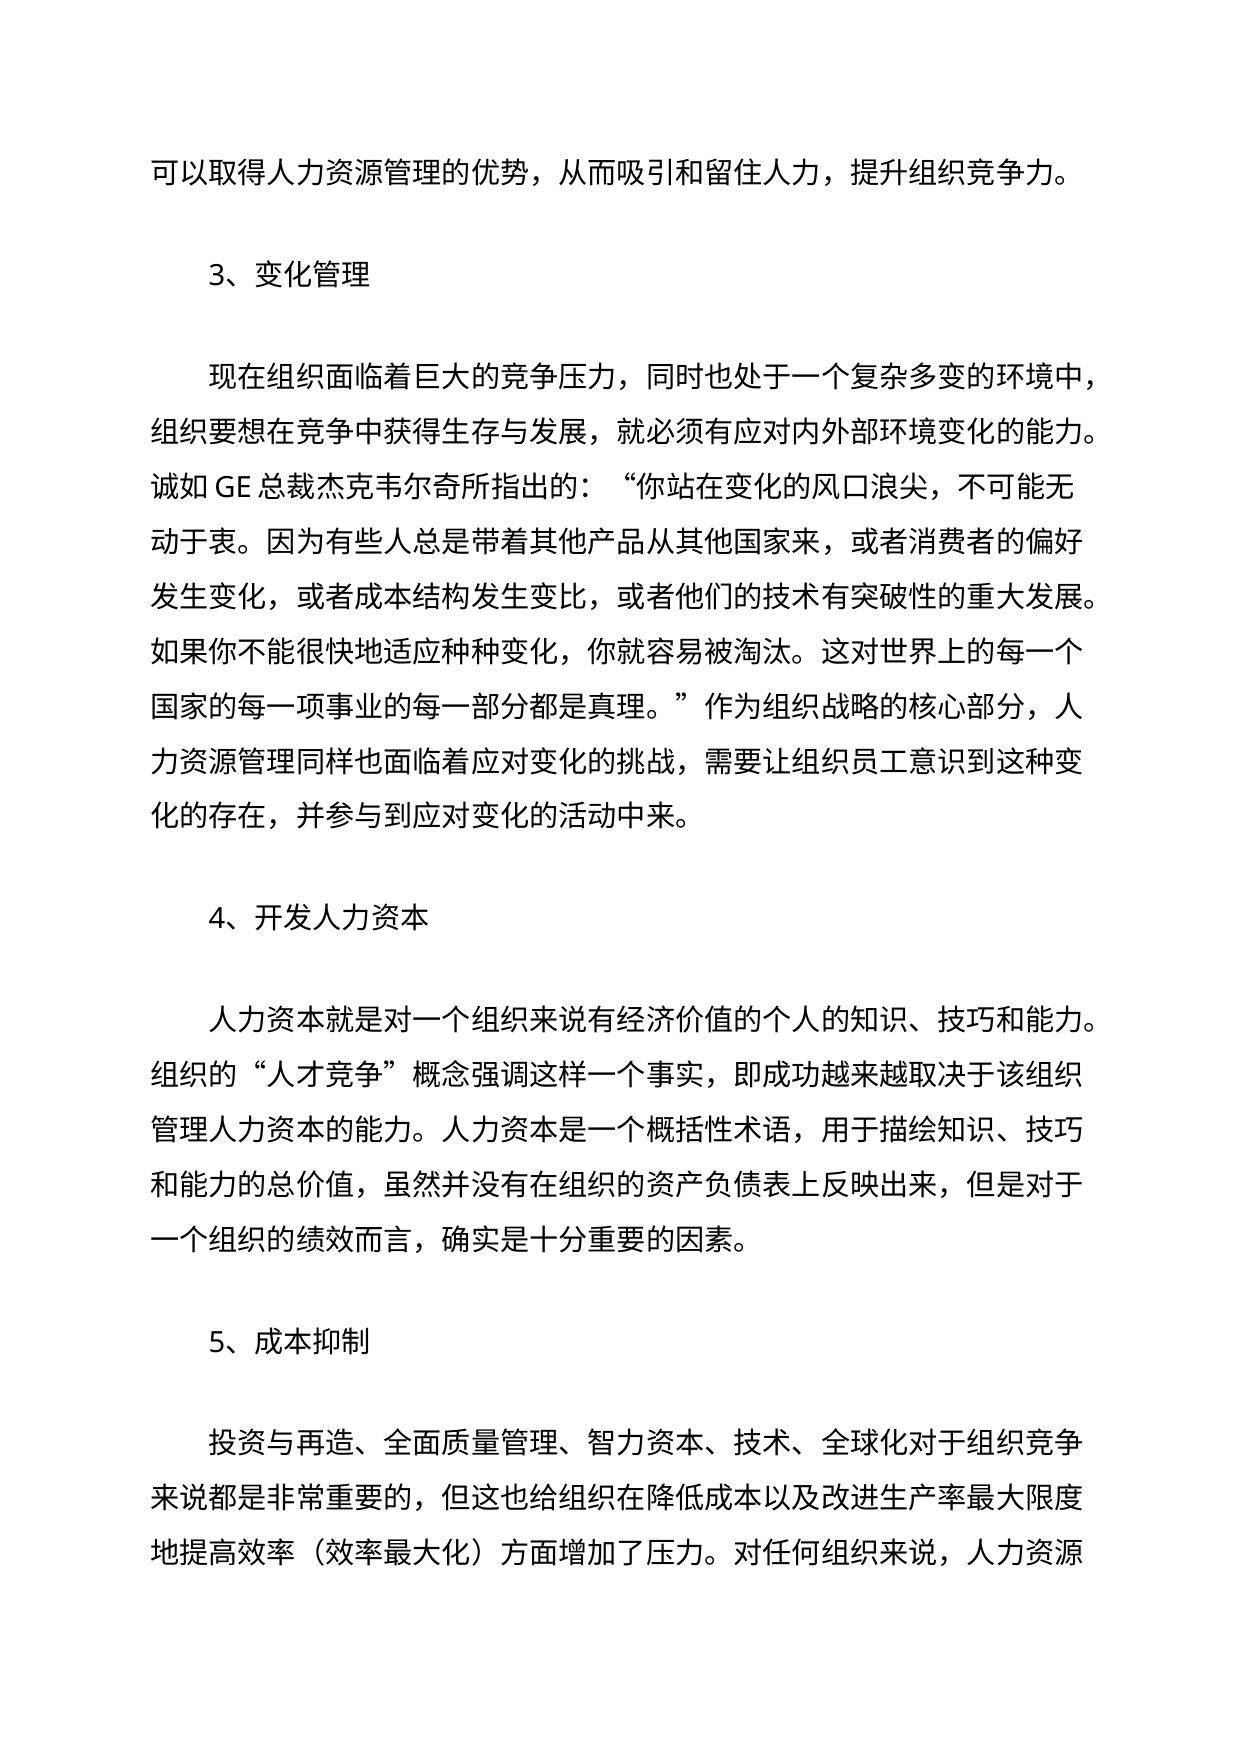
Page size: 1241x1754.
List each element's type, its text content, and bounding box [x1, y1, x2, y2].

text 人力资本就是对一个组织来说有经济价值的个人的知识、技巧和能力。组织的“人才竞争”概念强调这样一个事实，即成功越来越取决于该组织管理人力资本的能力。人力资本是一个概括性术语，用于描绘知识、技巧和能力的总价值，虽然并没有在组织的资产负债表上反映出来，但是对于一个组织的绩效而言，确实是十分重要的因素。 [150, 997, 1090, 1259]
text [150, 1420, 1090, 1572]
text 现在组织面临着巨大的竞争压力，同时也处于一个复杂多变的环境中，组织要想在竞争中获得生存与发展，就必须有应对内外部环境变化的能力。诚如GE总裁杰克韦尔奇所指出的：“你站在变化的风口浪尖，不可能无动于衷。因为有些人总是带着其他产品从其他国家来，或者消费者的偏好发生变化，或者成本结构发生变比，或者他们的技术有突破性的重大发展。如果你不能很快地适应种种变化，你就容易被淘汰。这对世界上的每一个国家的每一项事业的每一部分都是真理。”作为组织战略的核心部分，人力资源管理同样也面临着应对变化的挑战，需要让组织员工意识到这种变化的存在，并参与到应对变化的活动中来。 [150, 354, 1090, 835]
text 5、成本抑制 [150, 1318, 1090, 1361]
text 3、变化管理 [150, 252, 1090, 294]
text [150, 150, 1090, 192]
text 4、开发人力资本 [150, 895, 1090, 937]
